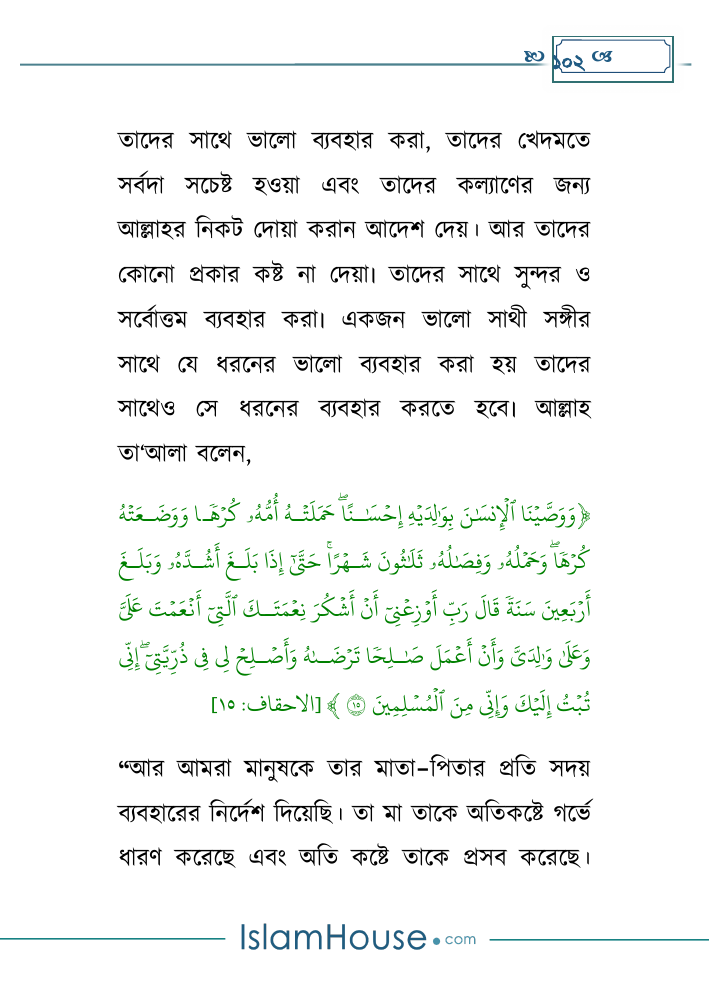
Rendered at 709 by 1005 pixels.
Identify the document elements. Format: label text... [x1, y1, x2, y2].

picture [0, 918, 226, 955]
picture [233, 919, 709, 956]
text ﴿وَوَصَّيۡنَا ٱلۡإِنسَٰنَ بِوَٰلِدَيۡهِ إِحۡسَٰنًاۖ حَمَلَتۡهُ أُمُّهُۥ كُرۡهٗا وَوَضَعَتۡهُ كُرۡهٗاۖ وَحَمۡلُهُۥ وَفِصَٰلُهُۥ ثَلَٰثُونَ شَهۡرًاۚ حَتَّىٰٓ إِذَا بَلَغَ أَشُدَّهُۥ وَبَلَغَ أَرۡبَعِينَ سَنَةٗ قَالَ رَبِّ أَوۡزِعۡنِيٓ أَنۡ أَشۡكُرَ نِعۡمَتَكَ ٱلَّتِيٓ أَنۡعَمۡتَ عَلَيَّ وَعَلَىٰ وَٰلِدَيَّ وَأَنۡ أَعۡمَلَ صَٰلِحٗا تَرۡضَىٰهُ وَأَصۡلِحۡ لِي فِي ذُرِّيَّتِيٓۖ إِنِّي تُبۡتُ إِلَيۡكَ وَإِنِّي مِنَ ٱلۡمُسۡلِمِينَ ١٥ ﴾ [الاحقاف: ١٥] [118, 492, 591, 726]
